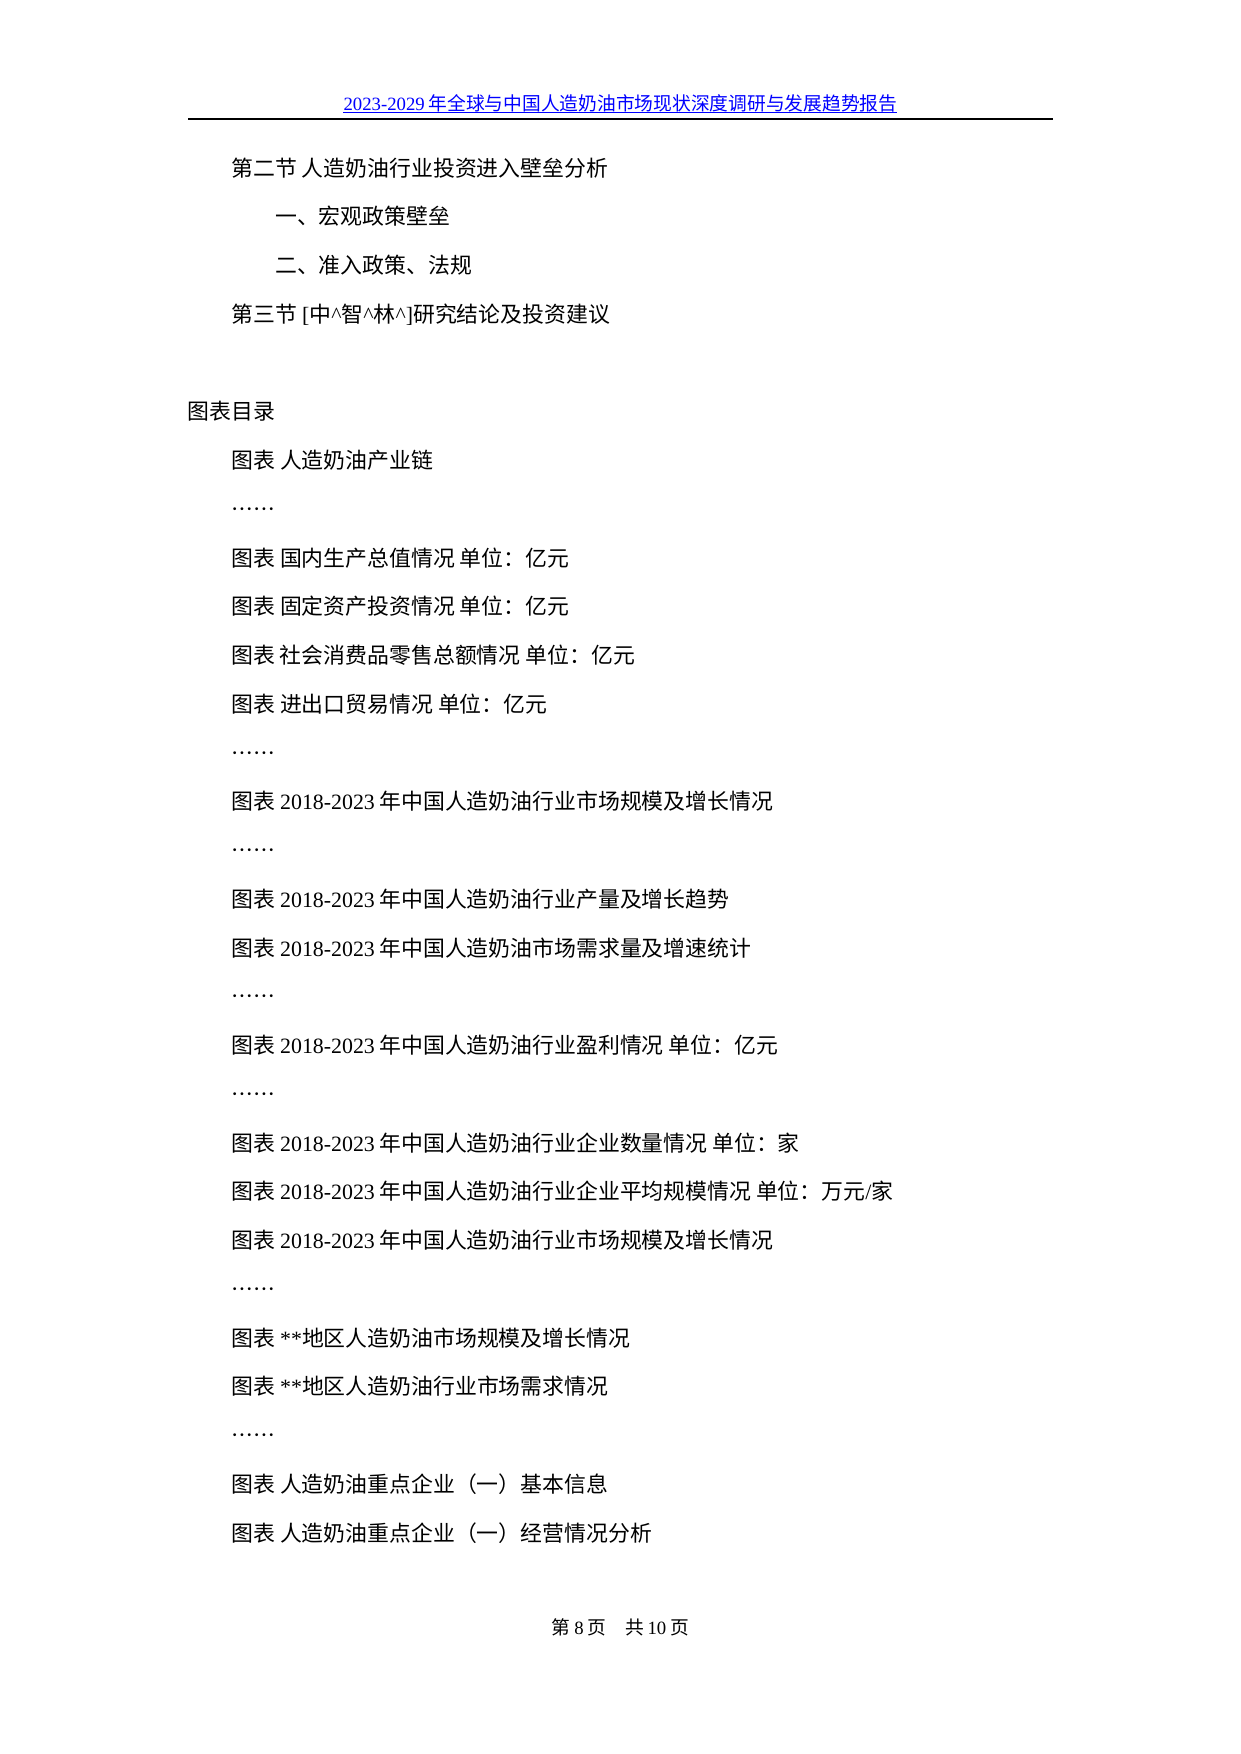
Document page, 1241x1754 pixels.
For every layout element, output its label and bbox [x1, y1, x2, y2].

text [187, 150, 1053, 1548]
